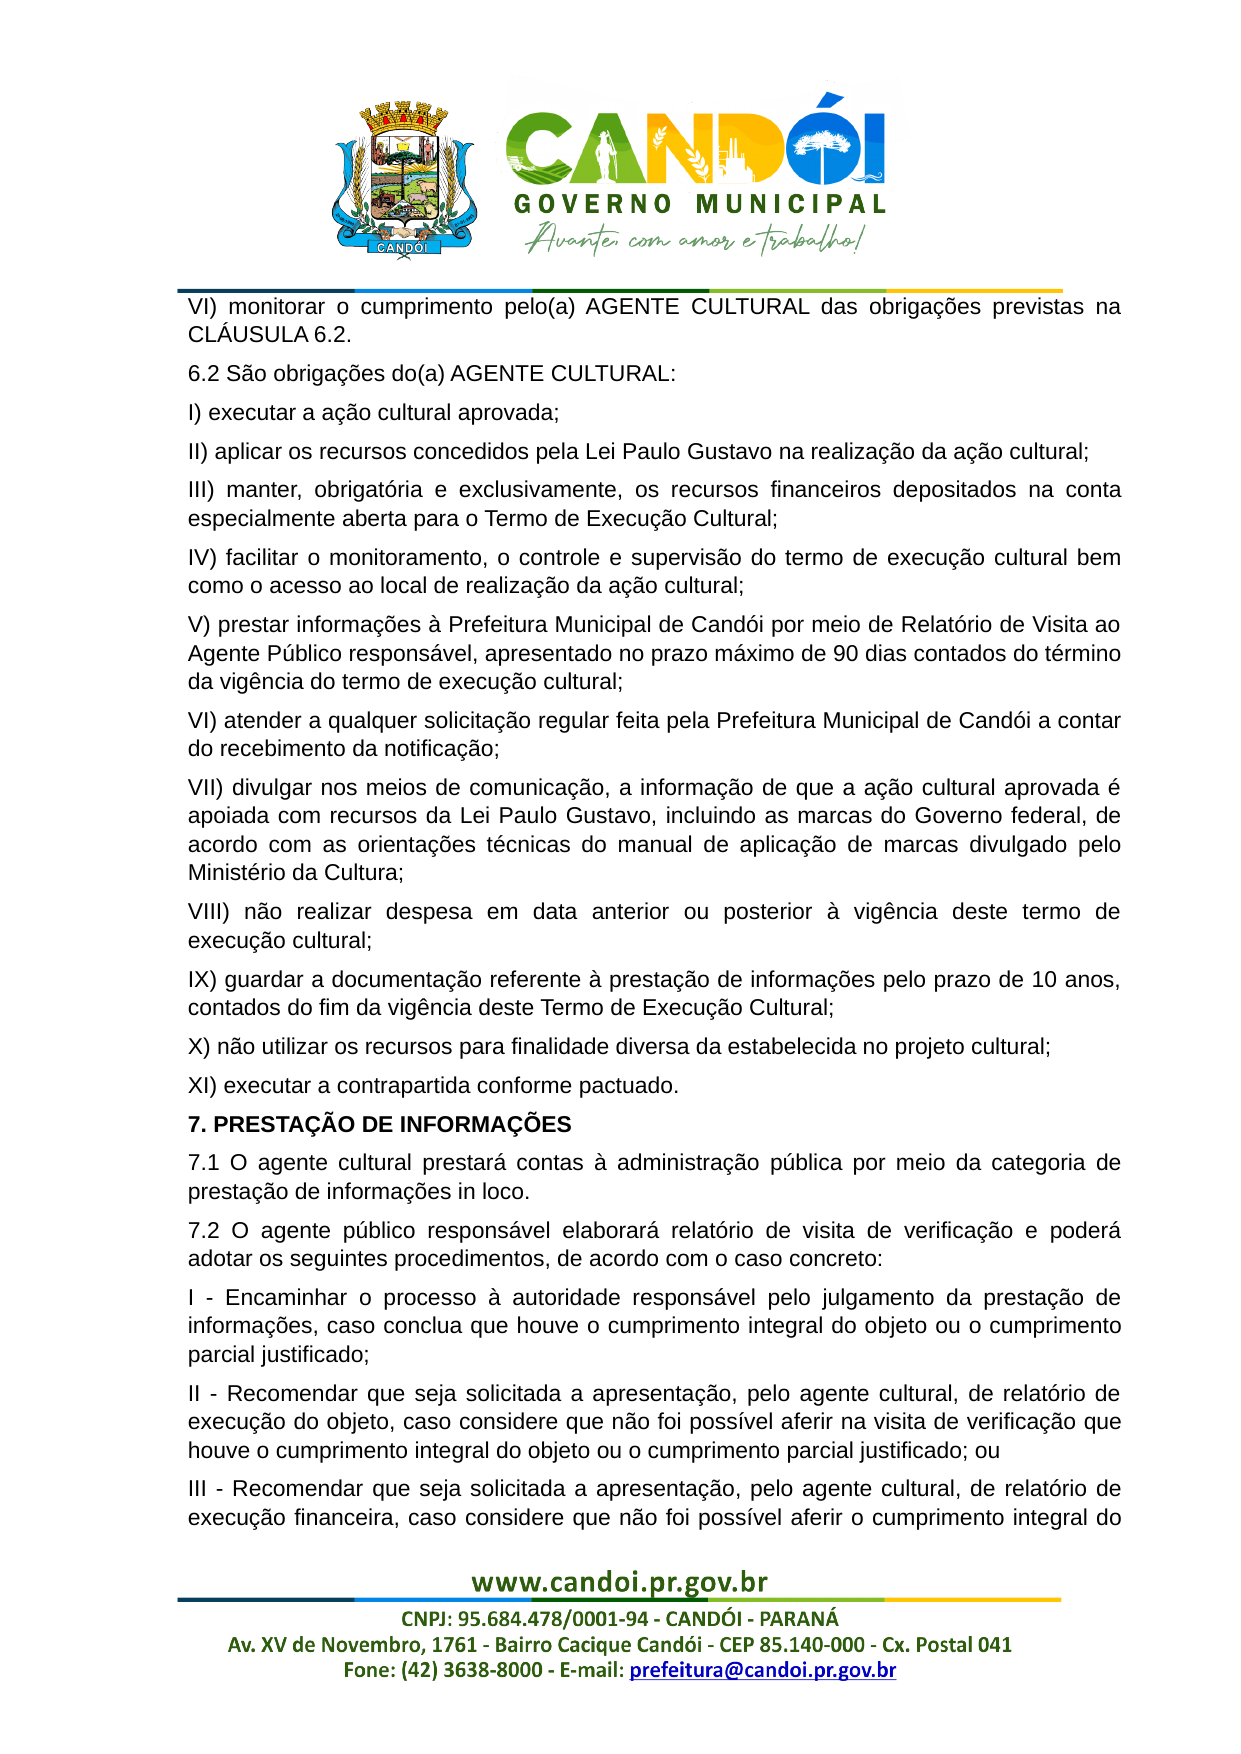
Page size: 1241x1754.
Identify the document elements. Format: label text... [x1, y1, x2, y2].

text 7.2 O agente público responsável elaborará relatório de visita de verificação e poderá adotar os seguintes procedimentos, de acordo com o caso concreto: [188, 1217, 1122, 1271]
text 7. PRESTAÇÃO DE INFORMAÇÕES [188, 1111, 1122, 1137]
text IX) guardar a documentação referente à prestação de informações pelo prazo de 10 anos, contados do fim da vigência deste Termo de Execução Cultural; [188, 966, 1122, 1020]
text I) executar a ação cultural aprovada; [188, 399, 1122, 425]
picture [177, 1570, 1062, 1681]
text III) manter, obrigatória e exclusivamente, os recursos financeiros depositados na conta especialmente aberta para o Termo de Execução Cultural; [188, 476, 1122, 531]
text II - Recomendar que seja solicitada a apresentação, pelo agente cultural, de relatório de execução do objeto, caso considere que não foi possível aferir na visita de verificação que houve o cumprimento integral do objeto ou o cumprimento parcial justificado; ou [188, 1380, 1122, 1463]
text VI) atender a qualquer solicitação regular feita pela Prefeitura Municipal de Candói a contar do recebimento da notificação; [188, 707, 1122, 762]
text 6.2 São obrigações do(a) AGENTE CULTURAL: [188, 360, 1122, 386]
text VI) monitorar o cumprimento pelo(a) AGENTE CULTURAL das obrigações previstas na CLÁUSULA 6.2. [188, 293, 1122, 347]
text 7.1 O agente cultural prestará contas à administração pública por meio da categoria de prestação de informações in loco. [188, 1149, 1122, 1204]
text XI) executar a contrapartida conforme pactuado. [188, 1072, 1122, 1098]
text I - Encaminhar o processo à autoridade responsável pelo julgamento da prestação de informações, caso conclua que houve o cumprimento integral do objeto ou o cumprimento parcial justificado; [188, 1284, 1122, 1367]
text V) prestar informações à Prefeitura Municipal de Candói por meio de Relatório de Visita ao Agente Público responsável, apresentado no prazo máximo de 90 dias contados do término da vigência do termo de execução cultural; [188, 611, 1122, 694]
picture [177, 73, 1063, 293]
text II) aplicar os recursos concedidos pela Lei Paulo Gustavo na realização da ação cultural; [188, 438, 1122, 464]
text VIII) não realizar despesa em data anterior ou posterior à vigência deste termo de execução cultural; [188, 898, 1122, 953]
text VII) divulgar nos meios de comunicação, a informação de que a ação cultural aprovada é apoiada com recursos da Lei Paulo Gustavo, incluindo as marcas do Governo federal, de acordo com as orientações técnicas do manual de aplicação de marcas divulgado pelo Ministério da Cultura; [188, 774, 1122, 886]
text X) não utilizar os recursos para finalidade diversa da estabelecida no projeto cultural; [188, 1033, 1122, 1059]
text IV) facilitar o monitoramento, o controle e supervisão do termo de execução cultural bem como o acesso ao local de realização da ação cultural; [188, 544, 1122, 598]
